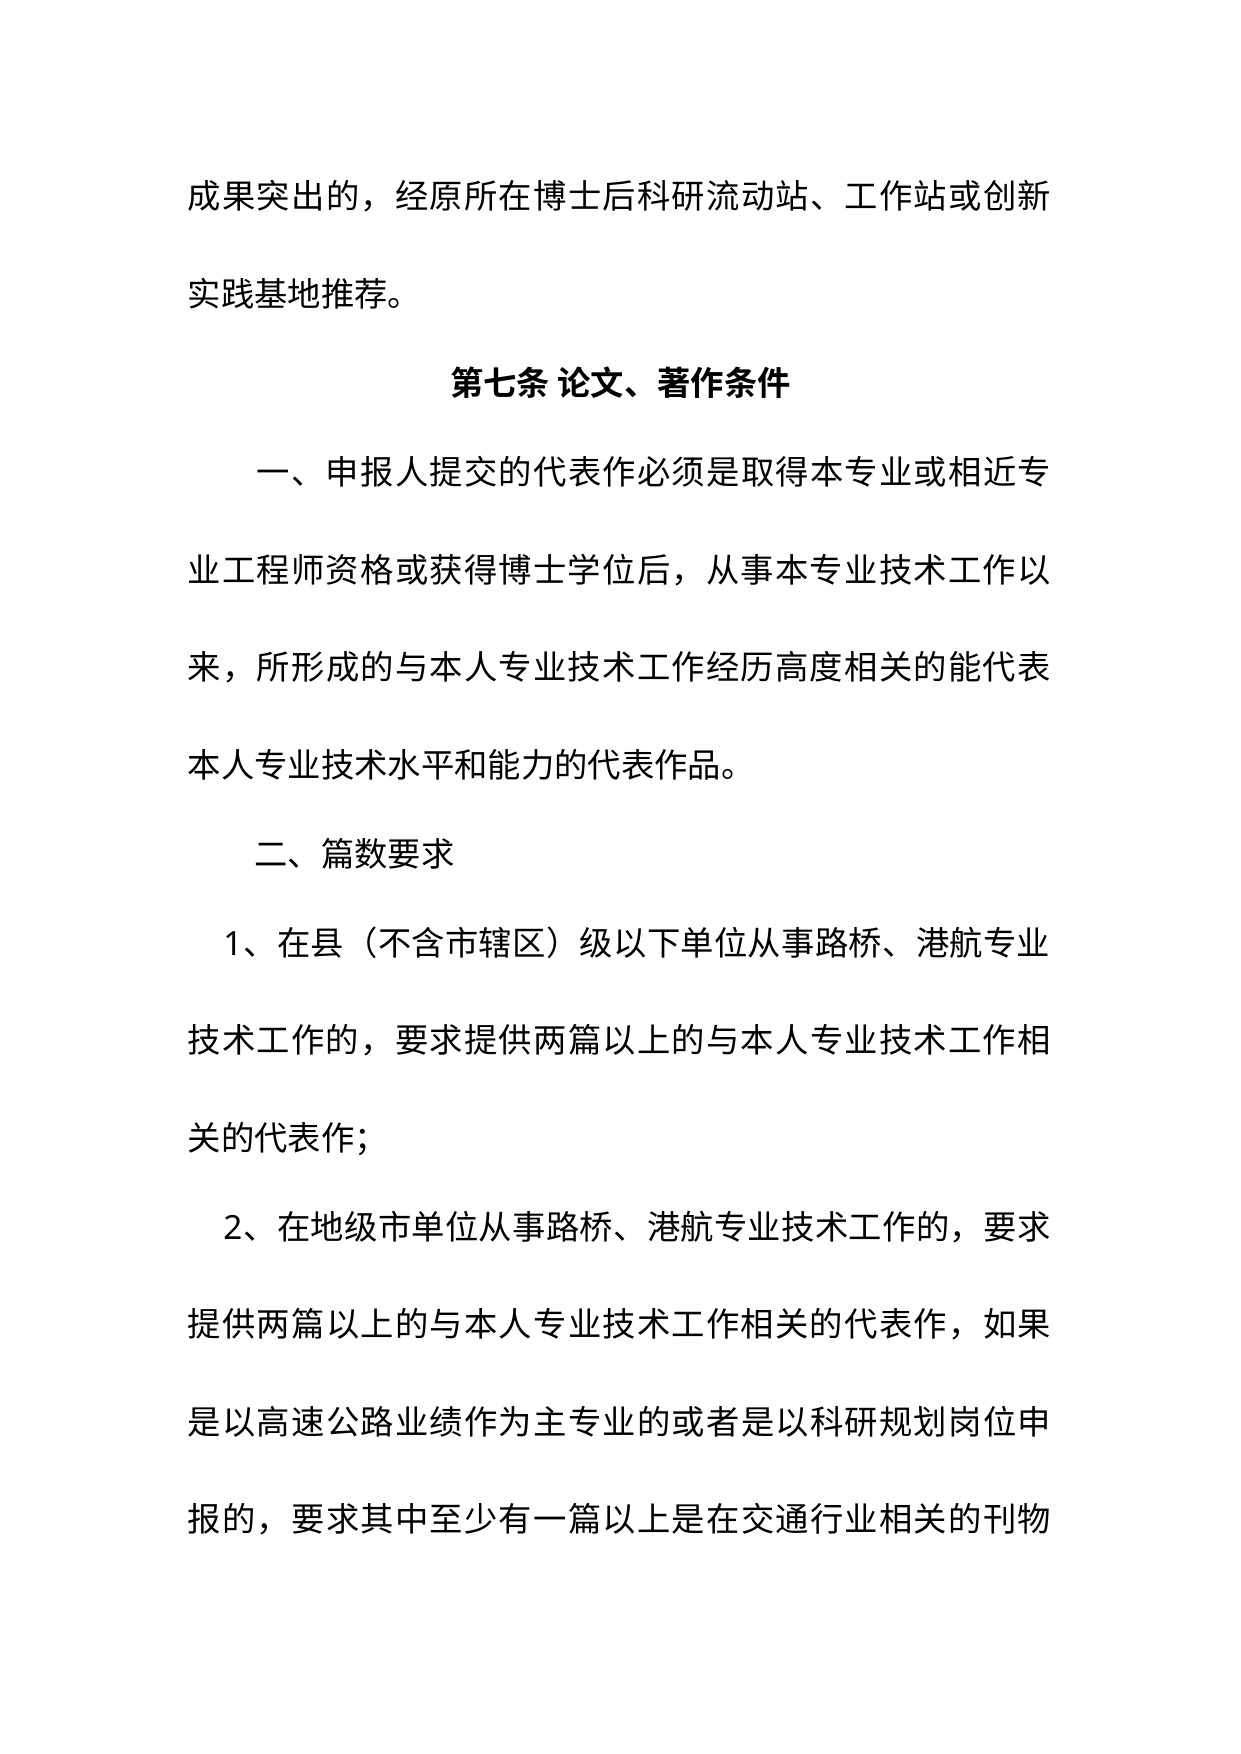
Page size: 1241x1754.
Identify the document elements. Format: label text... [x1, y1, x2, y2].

text 第七条 论文、著作条件 [187, 348, 1053, 413]
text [187, 1192, 1053, 1550]
text 1、在县（不含市辖区）级以下单位从事路桥、港航专业技术工作的，要求提供两篇以上的与本人专业技术工作相关的代表作； [187, 908, 1053, 1168]
text 二、篇数要求 [187, 819, 1053, 884]
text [187, 162, 1053, 324]
text 一、申报人提交的代表作必须是取得本专业或相近专业工程师资格或获得博士学位后，从事本专业技术工作以来，所形成的与本人专业技术工作经历高度相关的能代表本人专业技术水平和能力的代表作品。 [187, 438, 1053, 795]
